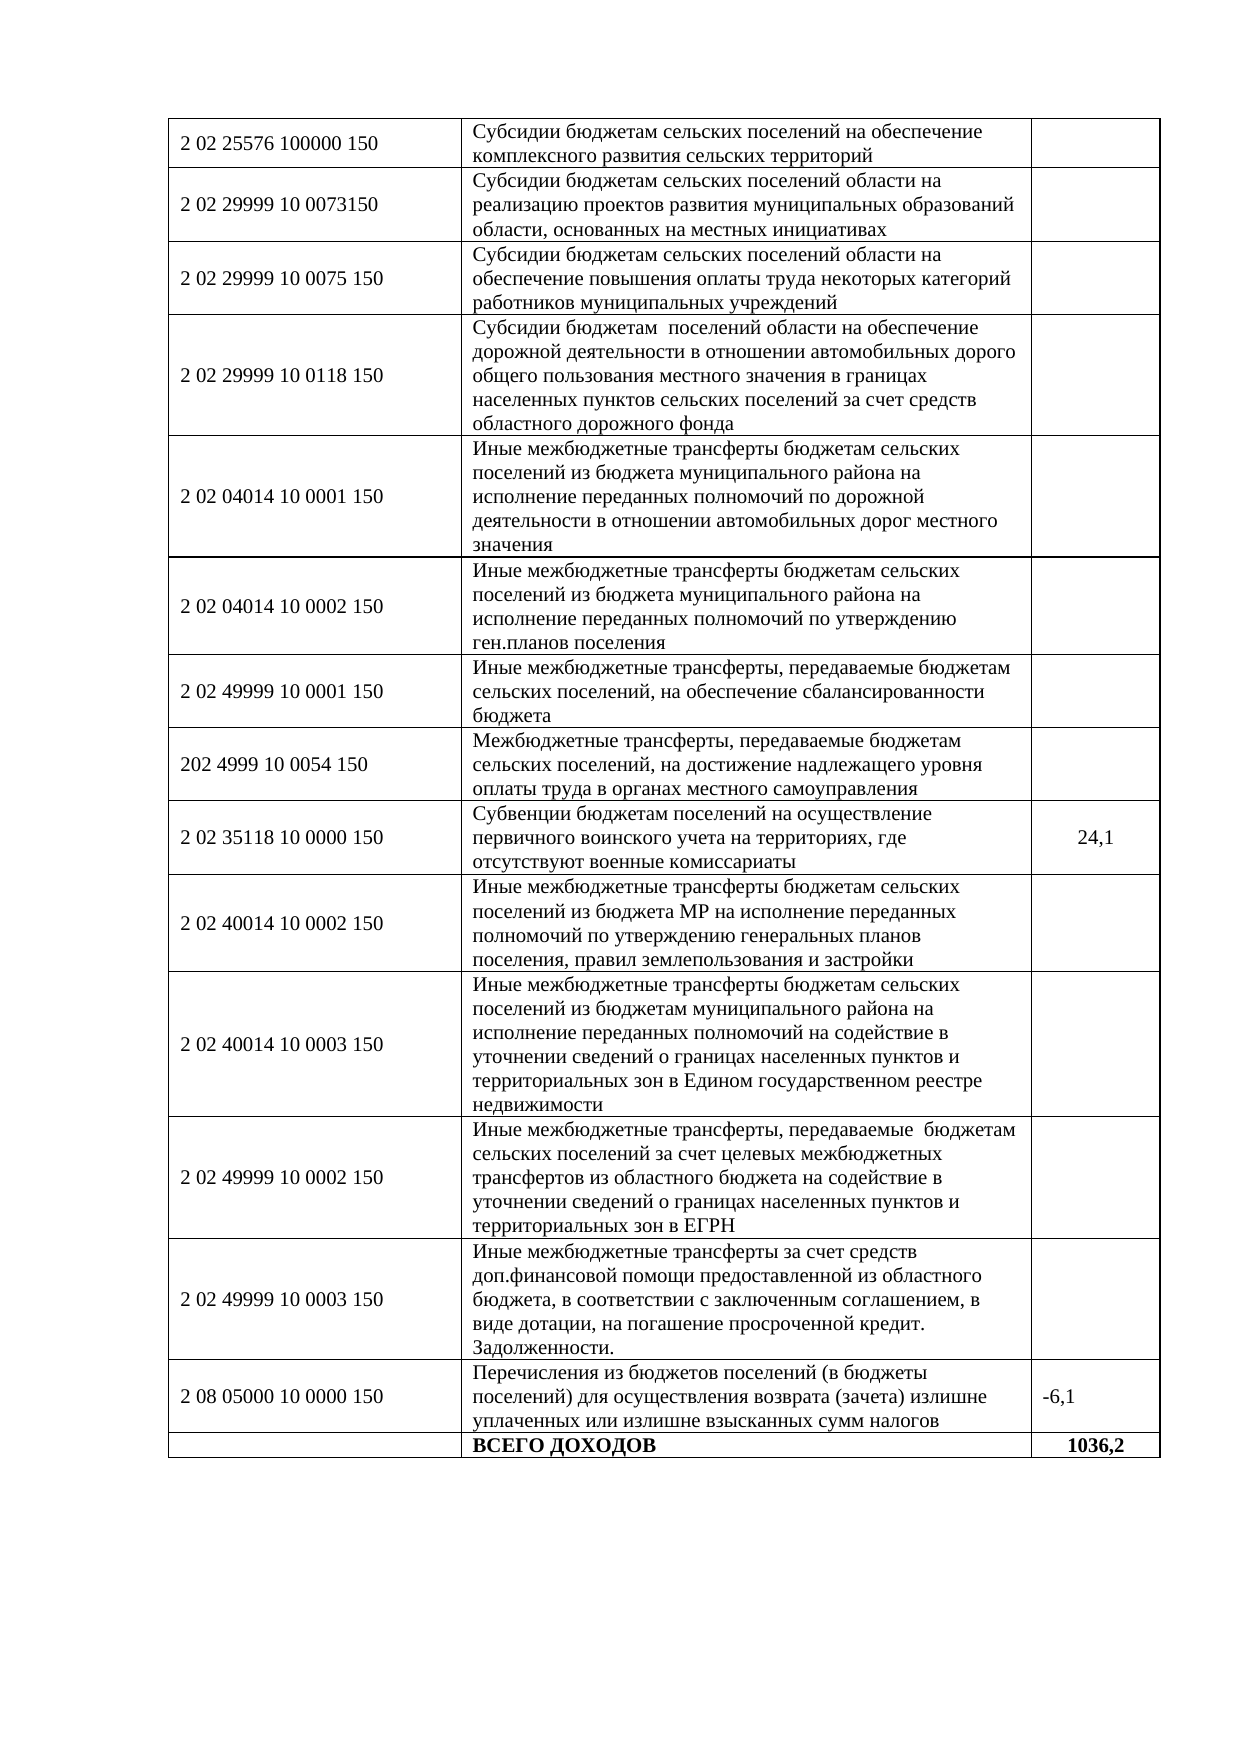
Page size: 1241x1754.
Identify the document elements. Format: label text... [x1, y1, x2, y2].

table_cell [1032, 168, 1159, 241]
table_cell 1036,2 [1032, 1433, 1159, 1457]
table_cell Перечисления из бюджетов поселений (в бюджеты поселений) для осуществления возврата (зачета) излишне уплаченных или излишне взысканных сумм налогов [462, 1360, 1031, 1432]
table_cell ВСЕГО ДОХОДОВ [462, 1433, 1031, 1457]
table_cell Межбюджетные трансферты, передаваемые бюджетам сельских поселений, на достижение надлежащего уровня оплаты труда в органах местного самоуправления [462, 728, 1031, 800]
table_cell 2 02 40014 10 0003 150 [169, 972, 461, 1116]
table_cell [1032, 242, 1159, 314]
table_cell 2 02 04014 10 0002 150 [169, 558, 461, 654]
table_cell 2 08 05000 10 0000 150 [169, 1360, 461, 1432]
table_cell [1032, 119, 1159, 167]
table_cell [1032, 655, 1159, 727]
table_cell Субсидии бюджетам сельских поселений области на реализацию проектов развития муниципальных образований области, основанных на местных инициативах [462, 168, 1031, 241]
table_cell 2 02 29999 10 0075 150 [169, 242, 461, 314]
table_cell Субсидии бюджетам поселений области на обеспечение дорожной деятельности в отношении автомобильных дорого общего пользования местного значения в границах населенных пунктов сельских поселений за счет средств областного дорожного фонда [462, 315, 1031, 435]
table_cell [1032, 1239, 1159, 1359]
table_cell -6,1 [1032, 1360, 1159, 1432]
table_cell Иные межбюджетные трансферты за счет средств доп.финансовой помощи предоставленной из областного бюджета, в соответствии с заключенным соглашением, в виде дотации, на погашение просроченной кредит. Задолженности. [462, 1239, 1031, 1359]
table_cell Субсидии бюджетам сельских поселений области на обеспечение повышения оплаты труда некоторых категорий работников муниципальных учреждений [462, 242, 1031, 314]
table_cell [1032, 1117, 1159, 1237]
table_cell [1032, 558, 1159, 654]
table_cell 2 02 25576 100000 150 [169, 119, 461, 167]
table_cell 2 02 49999 10 0003 150 [169, 1239, 461, 1359]
table_cell [1032, 875, 1159, 971]
table_cell 2 02 49999 10 0002 150 [169, 1117, 461, 1237]
table_cell 2 02 40014 10 0002 150 [169, 875, 461, 971]
table_cell Субсидии бюджетам сельских поселений на обеспечение комплексного развития сельских территорий [462, 119, 1031, 167]
table_cell Иные межбюджетные трансферты бюджетам сельских поселений из бюджета муниципального района на исполнение переданных полномочий по утверждению ген.планов поселения [462, 558, 1031, 654]
table_cell Субвенции бюджетам поселений на осуществление первичного воинского учета на территориях, где отсутствуют военные комиссариаты [462, 801, 1031, 873]
table_cell Иные межбюджетные трансферты бюджетам сельских поселений из бюджетам муниципального района на исполнение переданных полномочий на содействие в уточнении сведений о границах населенных пунктов и территориальных зон в Едином государственном реестре недвижимости [462, 972, 1031, 1116]
table_cell [1032, 728, 1159, 800]
table_cell 2 02 49999 10 0001 150 [169, 655, 461, 727]
table_cell Иные межбюджетные трансферты бюджетам сельских поселений из бюджета муниципального района на исполнение переданных полномочий по дорожной деятельности в отношении автомобильных дорог местного значения [462, 436, 1031, 556]
table_cell 2 02 35118 10 0000 150 [169, 801, 461, 873]
table_cell [1032, 315, 1159, 435]
table_cell [1032, 972, 1159, 1116]
table_cell Иные межбюджетные трансферты, передаваемые бюджетам сельских поселений за счет целевых межбюджетных трансфертов из областного бюджета на содействие в уточнении сведений о границах населенных пунктов и территориальных зон в ЕГРН [462, 1117, 1031, 1237]
table_cell 2 02 04014 10 0001 150 [169, 436, 461, 556]
table_cell 2 02 29999 10 0073150 [169, 168, 461, 241]
table_cell 202 4999 10 0054 150 [169, 728, 461, 800]
table_cell Иные межбюджетные трансферты, передаваемые бюджетам сельских поселений, на обеспечение сбалансированности бюджета [462, 655, 1031, 727]
table_cell 24,1 [1032, 801, 1159, 873]
table_cell [169, 1433, 461, 1457]
table_cell Иные межбюджетные трансферты бюджетам сельских поселений из бюджета МР на исполнение переданных полномочий по утверждению генеральных планов поселения, правил землепользования и застройки [462, 875, 1031, 971]
table_cell 2 02 29999 10 0118 150 [169, 315, 461, 435]
table_cell [1032, 436, 1159, 556]
